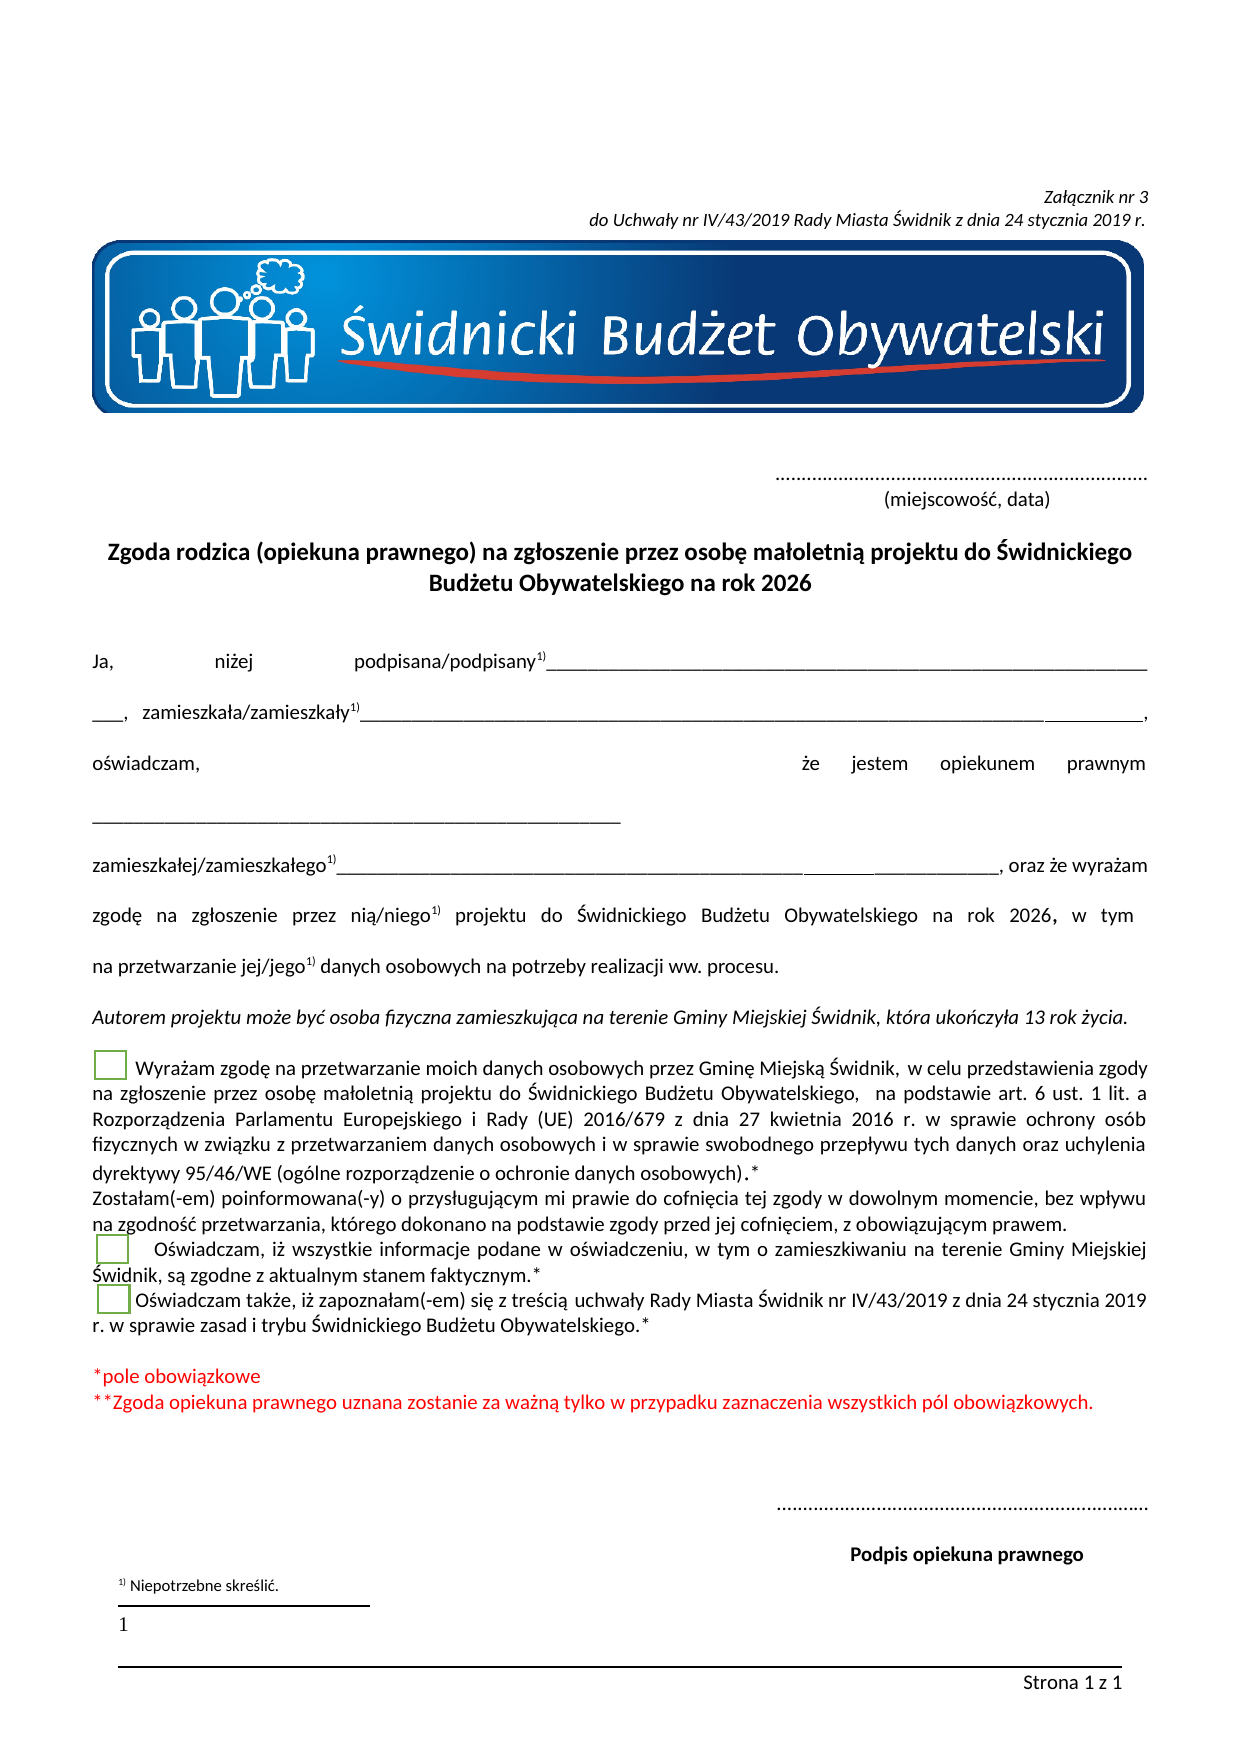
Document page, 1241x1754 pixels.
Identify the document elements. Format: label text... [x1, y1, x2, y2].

picture [92, 240, 1144, 413]
text 1) Niepotrzebne skreślić. [118, 1576, 1122, 1596]
table_header Załącznik nr 3 do Uchwały nr IV/43/2019 Rady Miasta Świdnik z dnia 24 stycznia 2019 r. [83, 176, 1157, 426]
table_cell ....................................................................... (miejscowość, data) Zgoda rodzica (opiekuna prawnego) na zgłoszenie przez osobę małoletnią projektu do Świdnickiego Budżetu Obywatelskiego na rok 2026 Ja, niżej podpisana/podpisany)__________________________________________________________ ___, zamieszkała/zamieszkały1)__________________________________________________________________ , oświadczam, że jestem opiekunem prawnym ___________________________________________________ zamieszkałej/zamieszkałego1)_____________________________________________ ____________, oraz że wyrażam zgodę na zgłoszenie przez nią/niego1) projektu do Świdnickiego Budżetu Obywatelskiego na rok 2026, w tym na przetwarzanie jej/jego1) danych osobowych na potrzeby realizacji ww. procesu. Autorem projektu może być osoba fizyczna zamieszkująca na terenie Gminy Miejskiej Świdnik, która ukończyła 13 rok życia. Wyrażam zgodę na przetwarzanie moich danych osobowych przez Gminę Miejską Świdnik, w celu przedstawienia zgody na zgłoszenie przez osobę małoletnią projektu do Świdnickiego Budżetu Obywatelskiego, na podstawie art. 6 ust. 1 lit. a Rozporządzenia Parlamentu Europejskiego i Rady (UE) 2016/679 z dnia 27 kwietnia 2016 r. w sprawie ochrony osób fizycznych w związku z przetwarzaniem danych osobowych i w sprawie swobodnego przepływu tych danych oraz uchylenia dyrektywy 95/46/WE (ogólne rozporządzenie o ochronie danych osobowych).* Zostałam(-em) poinformowana(-y) o przysługującym mi prawie do cofnięcia tej zgody w dowolnym momencie, bez wpływu na zgodność przetwarzania, którego dokonano na podstawie zgody przed jej cofnięciem, z obowiązującym prawem. Oświadczam, iż wszystkie informacje podane w oświadczeniu, w tym o zamieszkiwaniu na terenie Gminy Miejskiej Świdnik, są zgodne z aktualnym stanem faktycznym.* Oświadczam także, iż zapoznałam(-em) się z treścią uchwały Rady Miasta Świdnik nr IV/43/2019 z dnia 24 stycznia 2019 r. w sprawie zasad i trybu Świdnickiego Budżetu Obywatelskiego.* *pole obowiązkowe **Zgoda opiekuna prawnego uznana zostanie za ważną tylko w przypadku zaznaczenia wszystkich pól obowiązkowych. ....................................................................… Podpis opiekuna prawnego [83, 426, 1157, 1576]
